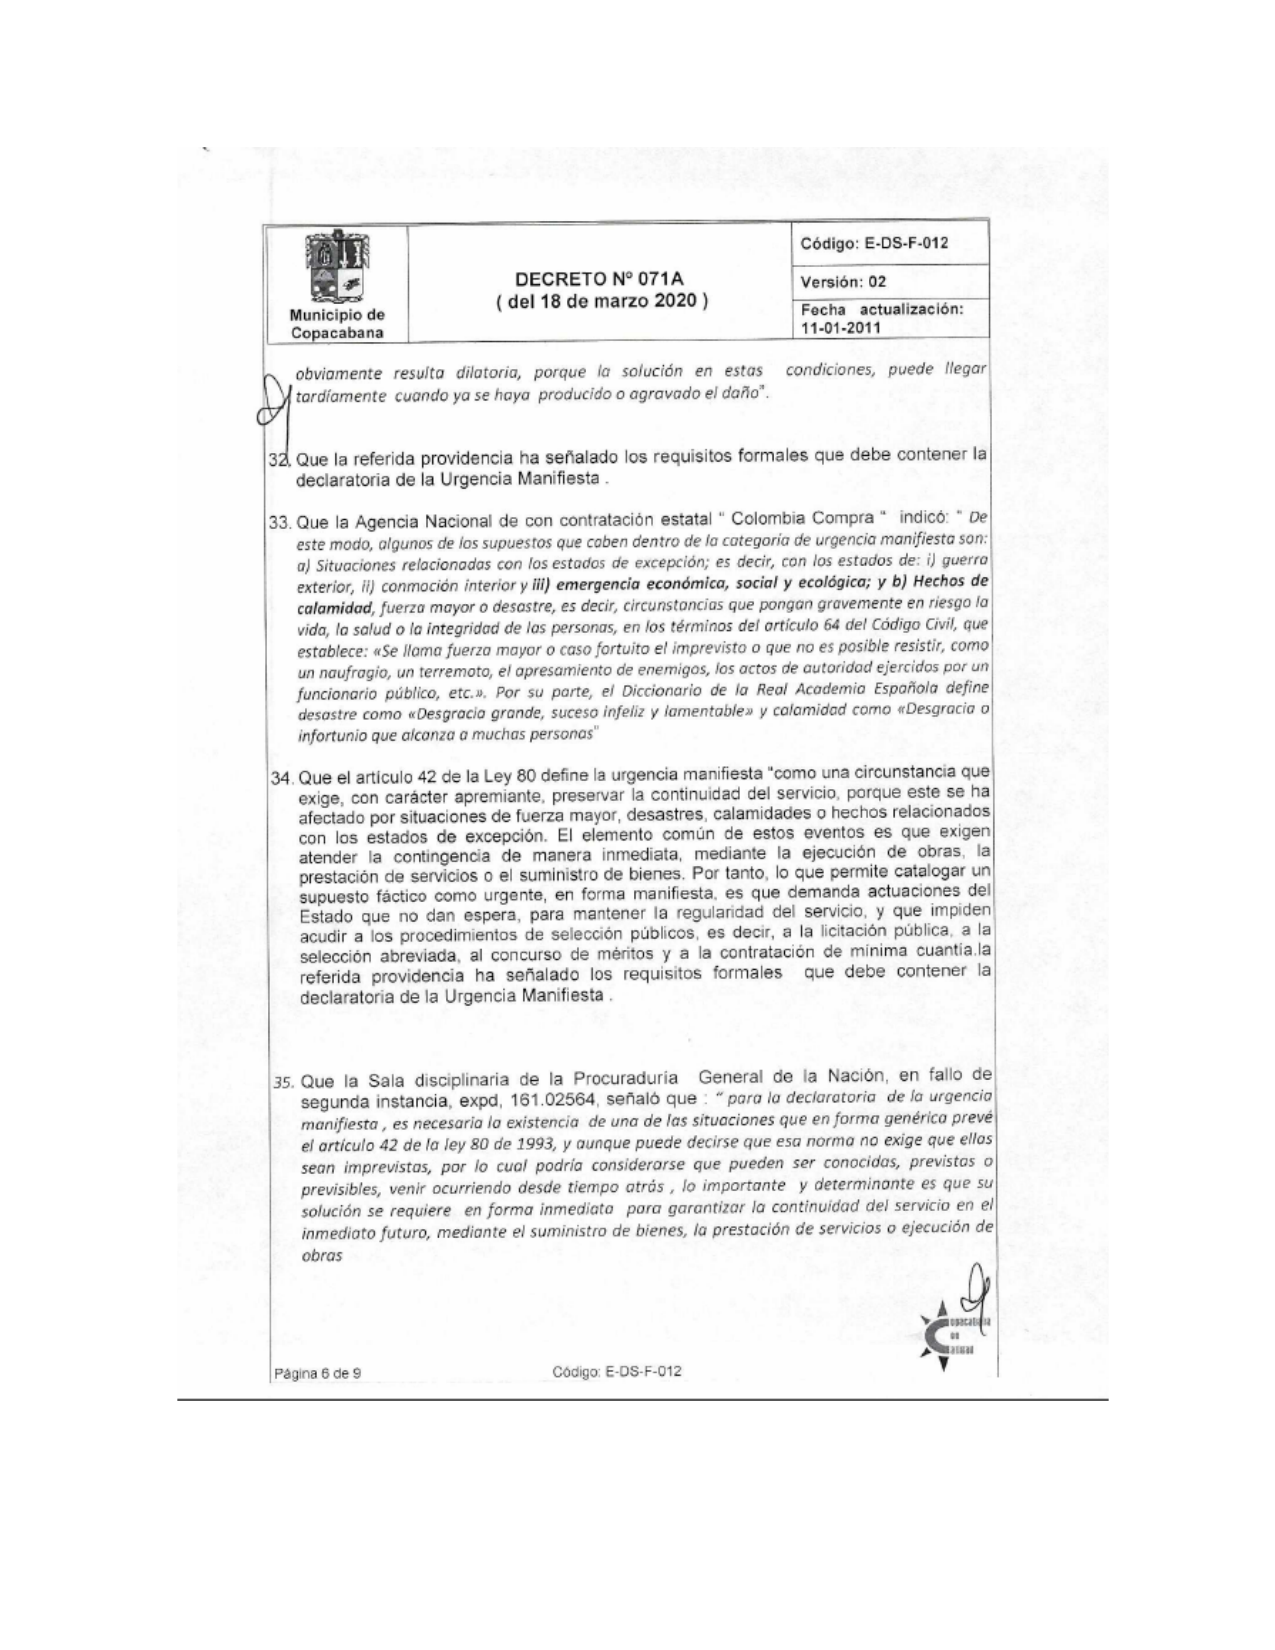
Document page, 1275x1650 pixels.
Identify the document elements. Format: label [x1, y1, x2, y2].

picture [177, 147, 1109, 1401]
